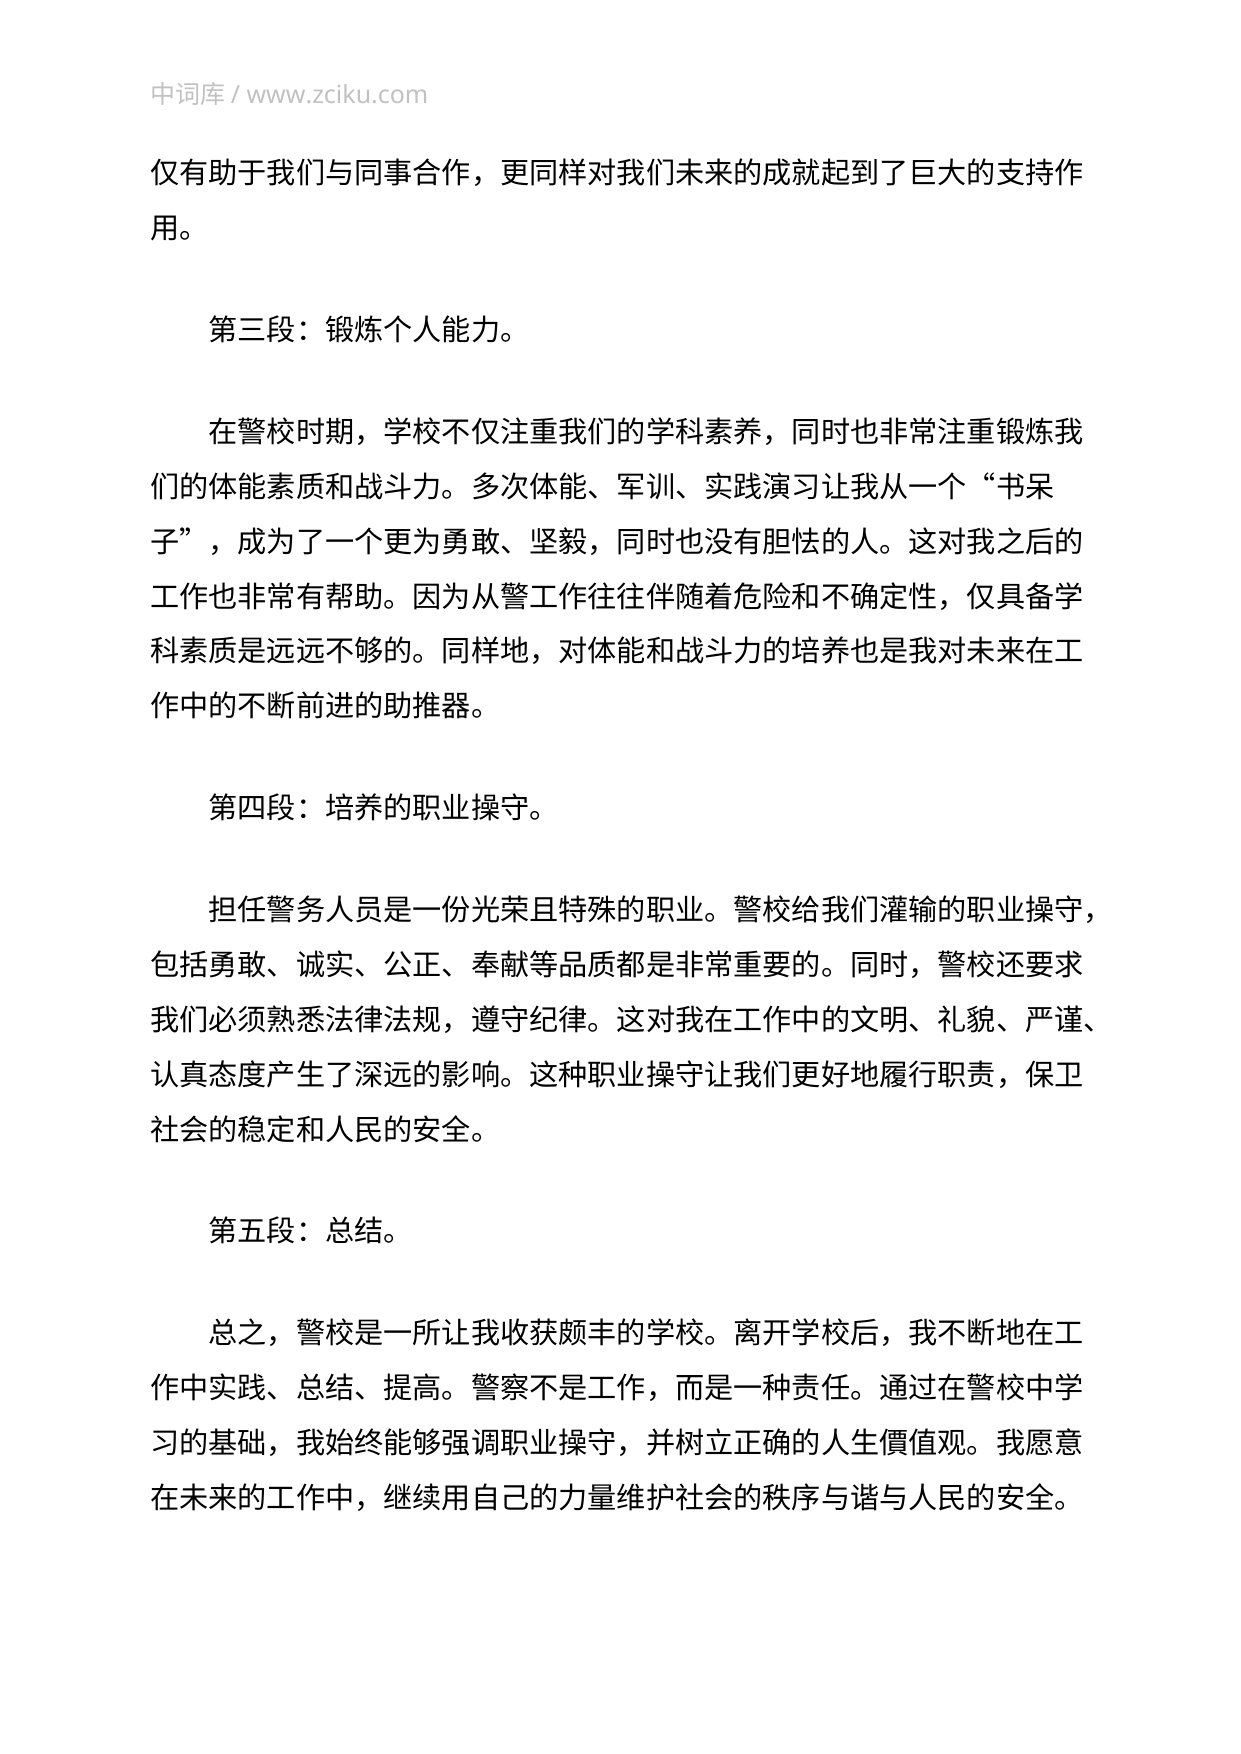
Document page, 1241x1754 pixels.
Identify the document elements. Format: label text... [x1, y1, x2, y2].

text 总之，警校是一所让我收获颇丰的学校。离开学校后，我不断地在工作中实践、总结、提高。警察不是工作，而是一种责任。通过在警校中学习的基础，我始终能够强调职业操守，并树立正确的人生價值观。我愿意在未来的工作中，继续用自己的力量维护社会的秩序与谐与人民的安全。 [150, 1309, 1090, 1517]
text 在警校时期，学校不仅注重我们的学科素养，同时也非常注重锻炼我们的体能素质和战斗力。多次体能、军训、实践演习让我从一个“书呆子”，成为了一个更为勇敢、坚毅，同时也没有胆怯的人。这对我之后的工作也非常有帮助。因为从警工作往往伴随着危险和不确定性，仅具备学科素质是远远不够的。同样地，对体能和战斗力的培养也是我对未来在工作中的不断前进的助推器。 [150, 408, 1090, 725]
text 第三段：锻炼个人能力。 [150, 307, 1090, 349]
text 第四段：培养的职业操守。 [150, 785, 1090, 827]
text 第五段：总结。 [150, 1208, 1090, 1250]
text 担任警务人员是一份光荣且特殊的职业。警校给我们灌输的职业操守，包括勇敢、诚实、公正、奉献等品质都是非常重要的。同时，警校还要求我们必须熟悉法律法规，遵守纪律。这对我在工作中的文明、礼貌、严谨、认真态度产生了深远的影响。这种职业操守让我们更好地履行职责，保卫社会的稳定和人民的安全。 [150, 886, 1090, 1148]
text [150, 150, 1090, 247]
